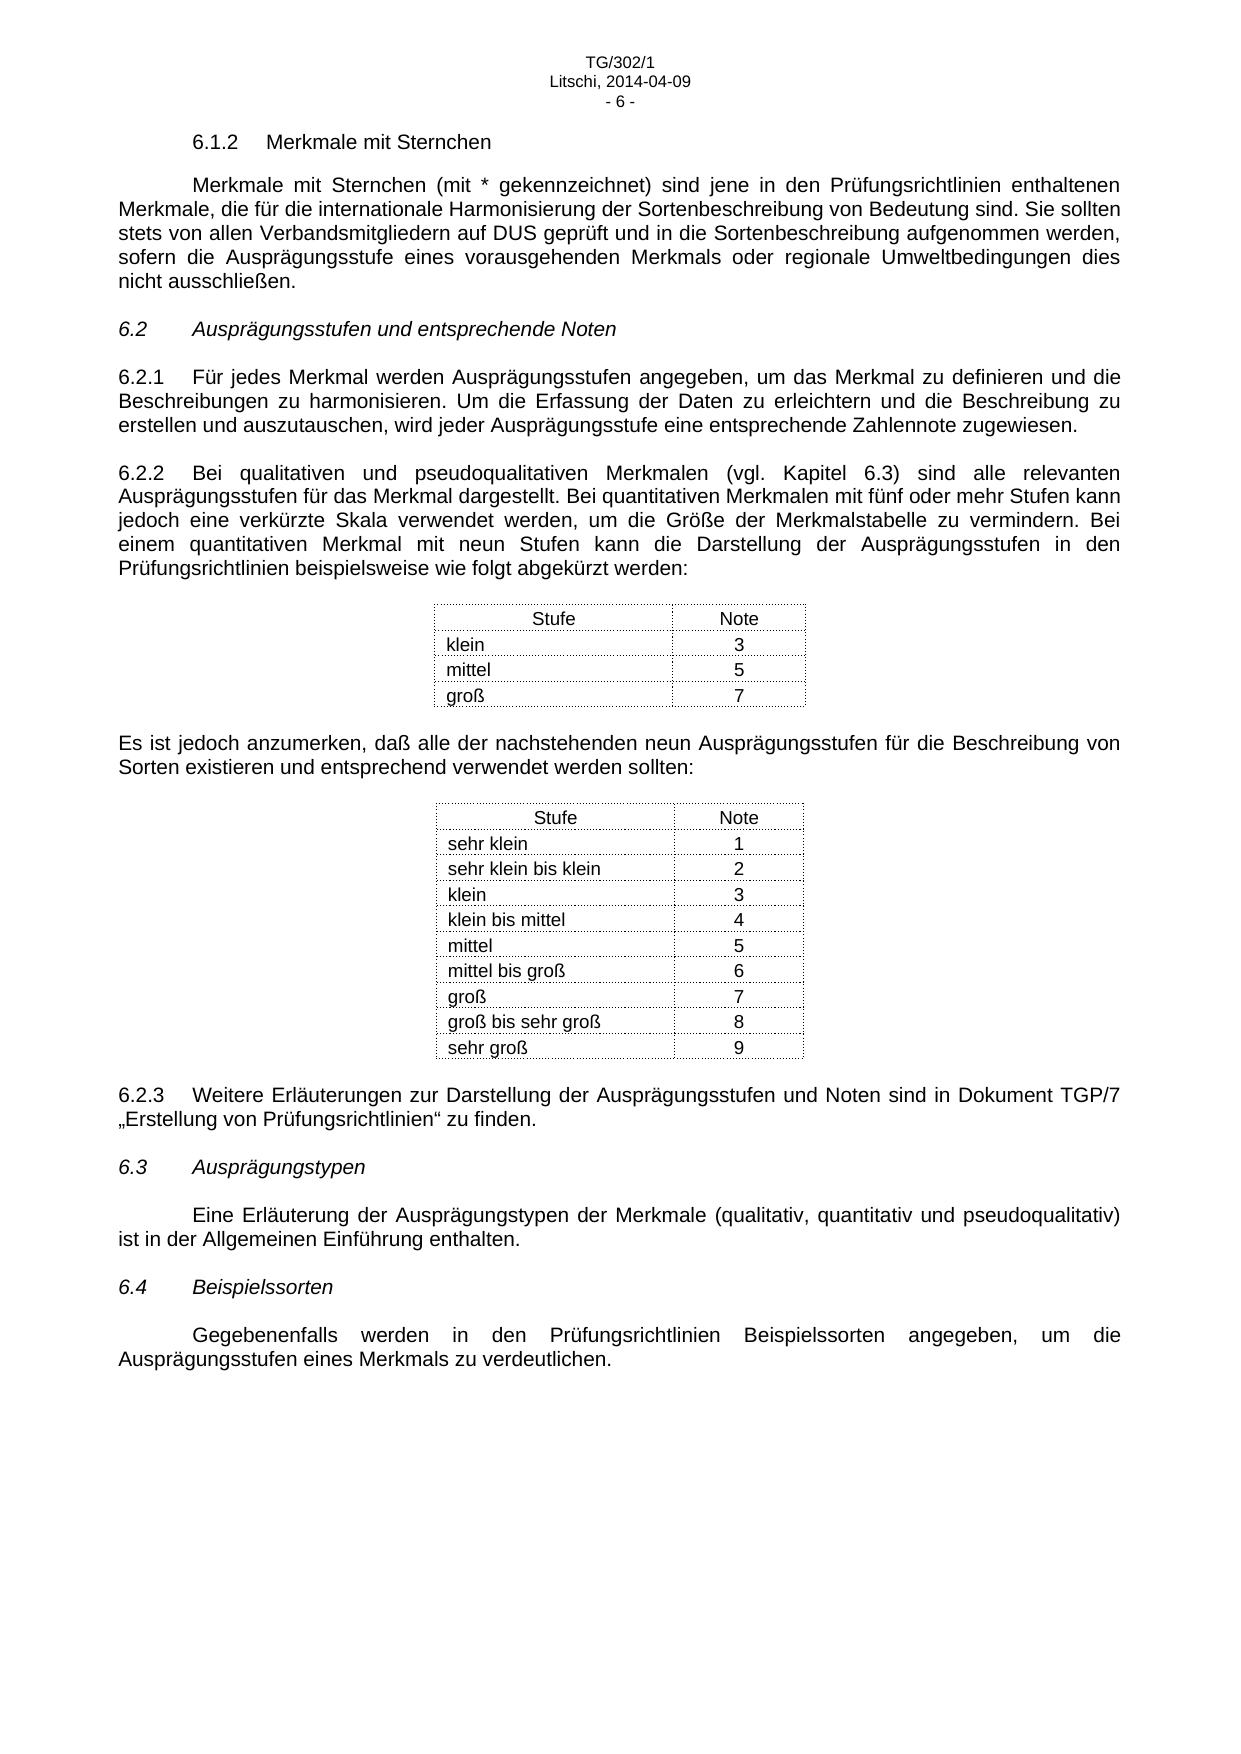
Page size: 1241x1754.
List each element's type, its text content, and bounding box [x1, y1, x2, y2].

table_cell groß [436, 982, 674, 1007]
table_cell 4 [674, 905, 804, 931]
table_cell klein [435, 630, 673, 655]
text 6.2.2 Bei qualitativen und pseudoqualitativen Merkmalen (vgl. Kapitel 6.3) sind alle relevanten Ausprägungsstufen für das Merkmal dargestellt. Bei quantitativen Merkmalen mit fünf oder mehr Stufen kann jedoch eine verkürzte Skala verwendet werden, um die Größe der Merkmalstabelle zu vermindern. Bei einem quantitativen Merkmal mit neun Stufen kann die Darstellung der Ausprägungsstufen in den Prüfungsrichtlinien beispielsweise wie folgt abgekürzt werden: [118, 460, 1122, 580]
text Es ist jedoch anzumerken, daß alle der nachstehenden neun Ausprägungsstufen für die Beschreibung von Sorten existieren und entsprechend verwendet werden sollten: [118, 731, 1122, 779]
table_cell sehr groß [436, 1033, 674, 1058]
table_cell groß bis sehr groß [436, 1007, 674, 1033]
subtitle 6.2 Ausprägungsstufen und entsprechende Noten [118, 317, 1122, 341]
table_cell 3 [674, 880, 804, 905]
table_cell 3 [673, 630, 806, 655]
subtitle 6.3 Ausprägungstypen [118, 1155, 1122, 1179]
table_cell 6 [674, 956, 804, 982]
table_header Note [673, 604, 806, 630]
table_cell sehr klein bis klein [436, 854, 674, 880]
subtitle 6.4 Beispielssorten [118, 1275, 1122, 1299]
text 6.2.3 Weitere Erläuterungen zur Darstellung der Ausprägungsstufen und Noten sind in Dokument TGP/7 „Erstellung von Prüfungsrichtlinien“ zu finden. [118, 1083, 1122, 1131]
table_cell 2 [674, 854, 804, 880]
table_cell 9 [674, 1033, 804, 1058]
table_cell klein [436, 880, 674, 905]
subtitle 6.1.2 Merkmale mit Sternchen [192, 130, 1122, 154]
table_cell 5 [674, 931, 804, 956]
text Eine Erläuterung der Ausprägungstypen der Merkmale (qualitativ, quantitativ und pseudoqualitativ) ist in der Allgemeinen Einführung enthalten. [118, 1203, 1122, 1251]
text Merkmale mit Sternchen (mit * gekennzeichnet) sind jene in den Prüfungsrichtlinien enthaltenen Merkmale, die für die internationale Harmonisierung der Sortenbeschreibung von Bedeutung sind. Sie sollten stets von allen Verbandsmitgliedern auf DUS geprüft und in die Sortenbeschreibung aufgenommen werden, sofern die Ausprägungsstufe eines vorausgehenden Merkmals oder regionale Umweltbedingungen dies nicht ausschließen. [118, 173, 1122, 293]
table_cell mittel [436, 931, 674, 956]
text Gegebenenfalls werden in den Prüfungsrichtlinien Beispielssorten angegeben, um die Ausprägungsstufen eines Merkmals zu verdeutlichen. [118, 1323, 1122, 1371]
text 6.2.1 Für jedes Merkmal werden Ausprägungsstufen angegeben, um das Merkmal zu definieren und die Beschreibungen zu harmonisieren. Um die Erfassung der Daten zu erleichtern und die Beschreibung zu erstellen und auszutauschen, wird jeder Ausprägungsstufe eine entsprechende Zahlennote zugewiesen. [118, 364, 1122, 436]
table_header Stufe [435, 604, 673, 630]
table_header Note [674, 803, 804, 829]
table_cell mittel [435, 655, 673, 681]
table_cell 5 [673, 655, 806, 681]
table_cell mittel bis groß [436, 956, 674, 982]
table_cell sehr klein [436, 829, 674, 854]
table_header Stufe [436, 803, 674, 829]
table_cell klein bis mittel [436, 905, 674, 931]
table_cell 7 [673, 681, 806, 706]
table_cell 8 [674, 1007, 804, 1033]
table_cell 1 [674, 829, 804, 854]
table_cell 7 [674, 982, 804, 1007]
table_cell groß [435, 681, 673, 706]
